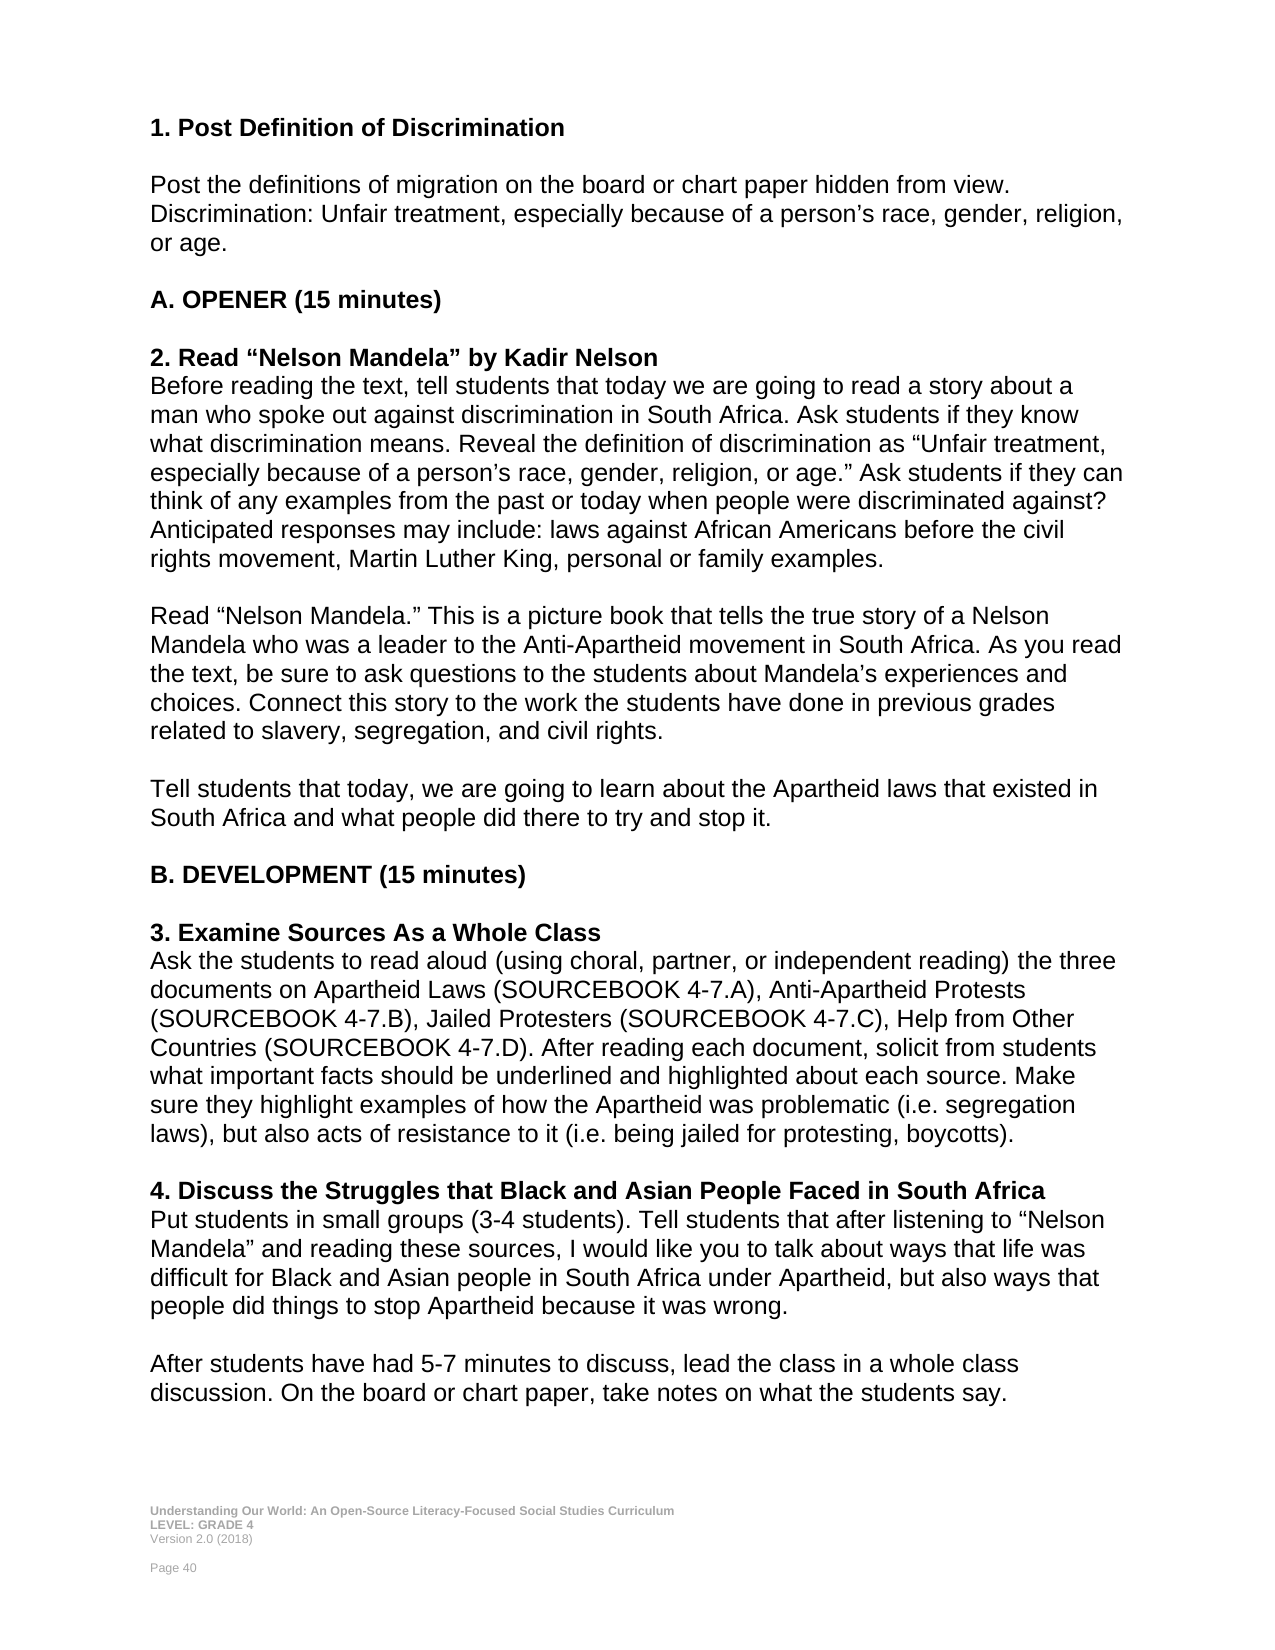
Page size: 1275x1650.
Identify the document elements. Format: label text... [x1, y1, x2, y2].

text Put students in small groups (3-4 students). Tell students that after listening to “Nelson Mandela” and reading these sources, I would like you to talk about ways that life was difficult for Black and Asian people in South Africa under Apartheid, but also ways that people did things to stop Apartheid because it was wrong. [150, 1205, 1125, 1320]
text Post the definitions of migration on the board or chart paper hidden from view. Discrimination: Unfair treatment, especially because of a person’s race, gender, religion, or age. [150, 170, 1125, 256]
text 4. Discuss the Struggles that Black and Asian People Faced in South Africa [150, 1176, 1125, 1205]
text 2. Read “Nelson Mandela” by Kadir Nelson [150, 342, 1125, 371]
text Before reading the text, tell students that today we are going to read a story about a man who spoke out against discrimination in South Africa. Ask students if they know what discrimination means. Reveal the definition of discrimination as “Unfair treatment, especially because of a person’s race, gender, religion, or age.” Ask students if they can think of any examples from the past or today when people were discriminated against? Anticipated responses may include: laws against African Americans before the civil rights movement, Martin Luther King, personal or family examples. [150, 371, 1125, 572]
text Read “Nelson Mandela.” This is a picture book that tells the true story of a Nelson Mandela who was a leader to the Anti-Apartheid movement in South Africa. As you read the text, be sure to ask questions to the students about Mandela’s experiences and choices. Connect this story to the work the students have done in previous grades related to slavery, segregation, and civil rights. [150, 601, 1125, 745]
text Ask the students to read aloud (using choral, partner, or independent reading) the three documents on Apartheid Laws (SOURCEBOOK 4-7.A), Anti-Apartheid Protests (SOURCEBOOK 4-7.B), Jailed Protesters (SOURCEBOOK 4-7.C), Help from Other Countries (SOURCEBOOK 4-7.D). After reading each document, solicit from students what important facts should be underlined and highlighted about each source. Make sure they highlight examples of how the Apartheid was problematic (i.e. segregation laws), but also acts of resistance to it (i.e. being jailed for protesting, boycotts). [150, 946, 1125, 1147]
text 3. Examine Sources As a Whole Class [150, 917, 1125, 946]
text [150, 1349, 1125, 1406]
text Tell students that today, we are going to learn about the Apartheid laws that existed in South Africa and what people did there to try and stop it. [150, 774, 1125, 831]
text 1. Post Definition of Discrimination [150, 112, 1125, 141]
text B. DEVELOPMENT (15 minutes) [150, 860, 1125, 889]
text A. OPENER (15 minutes) [150, 285, 1125, 314]
